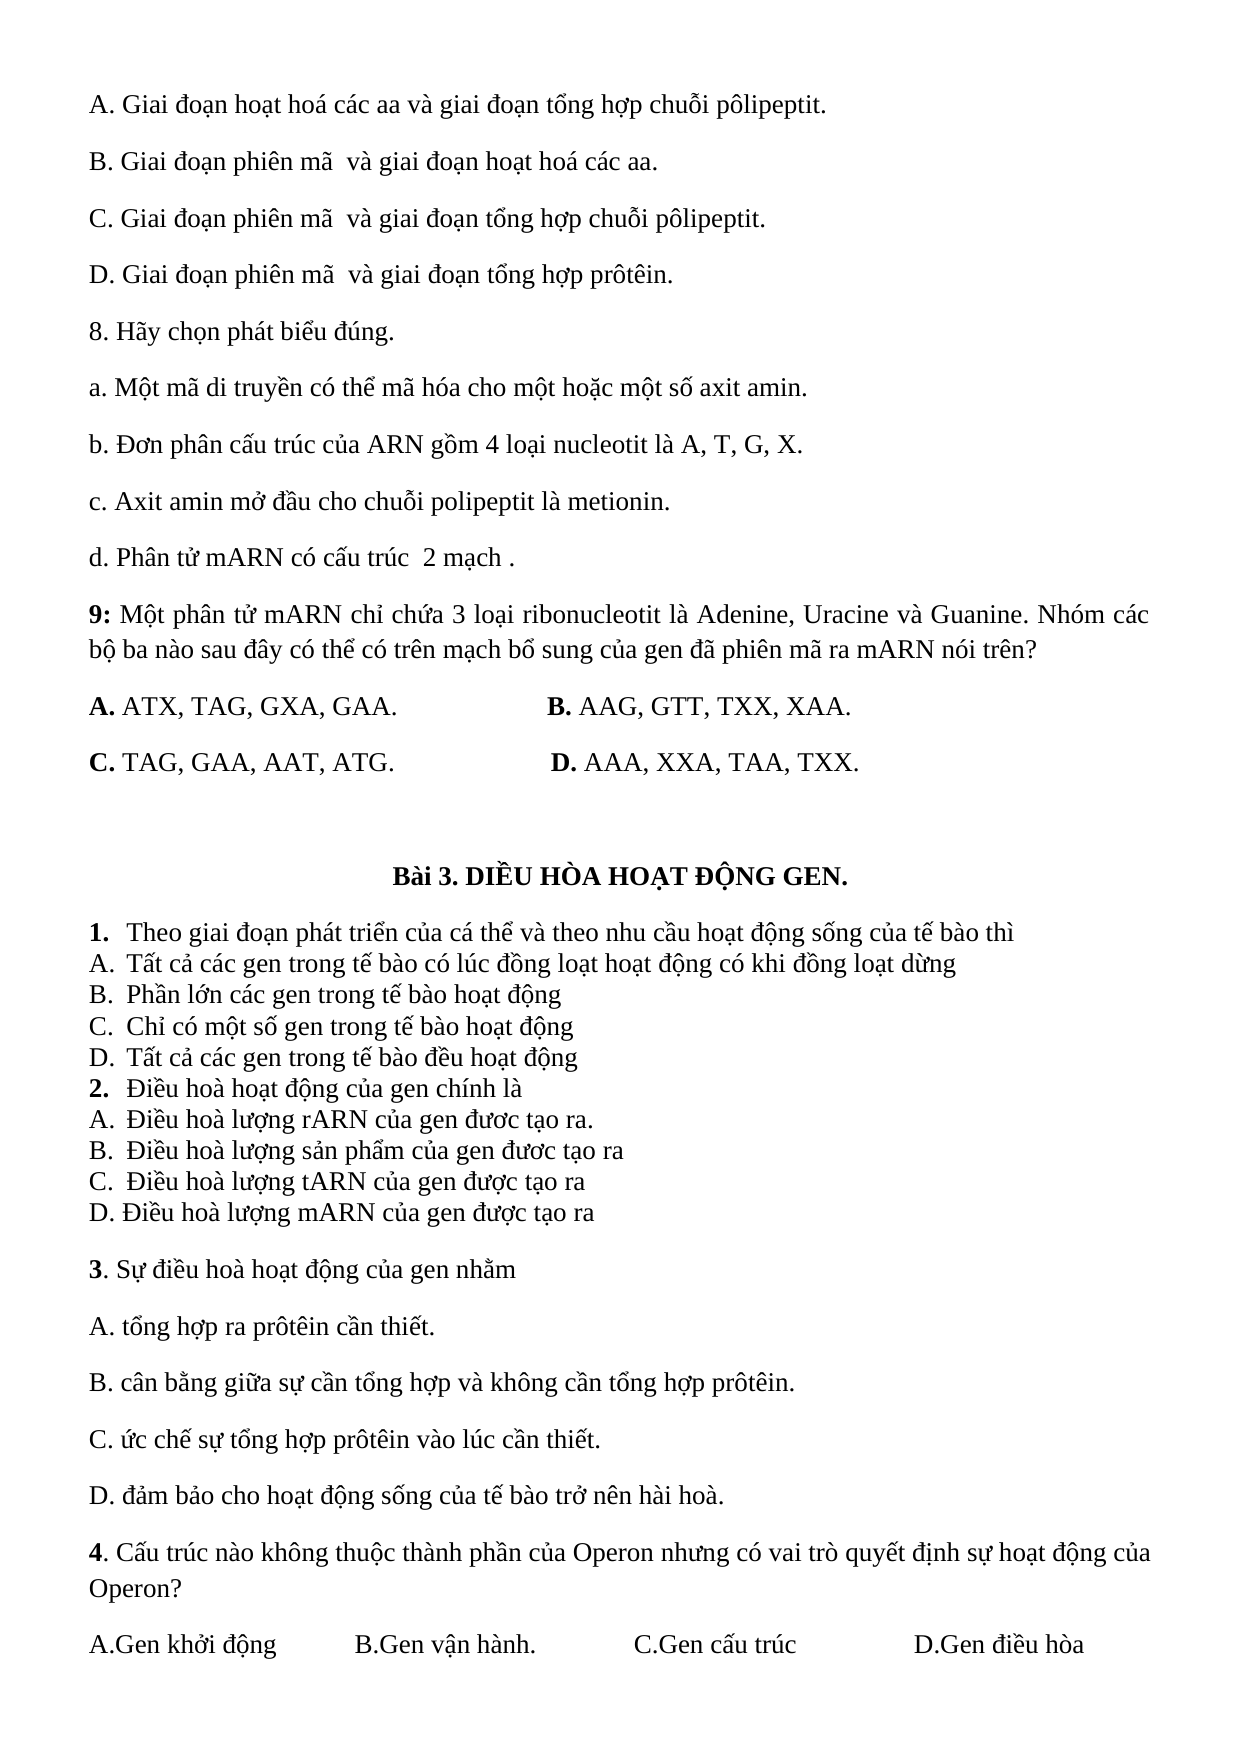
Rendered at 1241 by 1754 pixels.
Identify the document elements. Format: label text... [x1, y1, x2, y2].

list Tất cả các gen trong tế bào có lúc đồng loạt hoạt động có khi đồng loạt dừng [89, 947, 1152, 978]
text 8. Hãy chọn phát biểu đúng. [89, 315, 1152, 346]
list Chỉ có một số gen trong tế bào hoạt động [89, 1010, 1152, 1041]
text C. ức chế sự tổng hợp prôtêin vào lúc cần thiết. [89, 1423, 1152, 1454]
text A. Giai đoạn hoạt hoá các aa và giai đoạn tổng hợp chuỗi pôlipeptit. [89, 89, 1152, 120]
list Điều hoà lượng tARN của gen được tạo ra [89, 1165, 1152, 1197]
text C. Giai đoạn phiên mã và giai đoạn tổng hợp chuỗi pôlipeptit. [89, 202, 1152, 233]
text 4. Cấu trúc nào không thuộc thành phần của Operon nhưng có vai trò quyết định sự hoạt động của Operon? [89, 1536, 1152, 1603]
text D. đảm bảo cho hoạt động sống của tế bào trở nên hài hoà. [89, 1479, 1152, 1511]
text A.Gen khởi động B.Gen vận hành. C.Gen cấu trúc D.Gen điều hòa [89, 1628, 1152, 1659]
text D. Giai đoạn phiên mã và giai đoạn tổng hợp prôtêin. [89, 258, 1152, 289]
text d. Phân tử mARN có cấu trúc 2 mạch . [89, 541, 1152, 572]
text b. Đơn phân cấu trúc của ARN gồm 4 loại nucleotit là A, T, G, X. [89, 428, 1152, 459]
list Tất cả các gen trong tế bào đều hoạt động [89, 1041, 1152, 1072]
text A. tổng hợp ra prôtêin cần thiết. [89, 1310, 1152, 1341]
list Điều hoà hoạt động của gen chính là [89, 1072, 1152, 1103]
text 3. Sự điều hoà hoạt động của gen nhằm [89, 1253, 1152, 1284]
text D. Điều hoà lượng mARN của gen được tạo ra [89, 1197, 1152, 1228]
text 9: Một phân tử mARN chỉ chứa 3 loại ribonucleotit là Adenine, Uracine và Guanine. Nhóm các bộ ba nào sau đây có thể có trên mạch bổ sung của gen đã phiên mã ra mARN nói trên? [89, 598, 1152, 664]
list Điều hoà lượng rARN của gen đươc tạo ra. [89, 1103, 1152, 1134]
list Điều hoà lượng sản phẩm của gen đươc tạo ra [89, 1134, 1152, 1165]
list Phần lớn các gen trong tế bào hoạt động [89, 978, 1152, 1010]
text Bài 3. DIỀU HÒA HOẠT ĐỘNG GEN. [89, 860, 1152, 891]
text B. cân bằng giữa sự cần tổng hợp và không cần tổng hợp prôtêin. [89, 1366, 1152, 1397]
text c. Axit amin mở đầu cho chuỗi polipeptit là metionin. [89, 484, 1152, 516]
text A. ATX, TAG, GXA, GAA. B. AAG, GTT, TXX, XAA. [89, 690, 1152, 721]
text a. Một mã di truyền có thể mã hóa cho một hoặc một số axit amin. [89, 371, 1152, 403]
list Theo giai đoạn phát triển của cá thể và theo nhu cầu hoạt động sống của tế bào thì [89, 916, 1152, 947]
text C. TAG, GAA, AAT, ATG. D. AAA, XXA, TAA, TXX. [89, 747, 1152, 778]
text B. Giai đoạn phiên mã và giai đoạn hoạt hoá các aa. [89, 145, 1152, 176]
